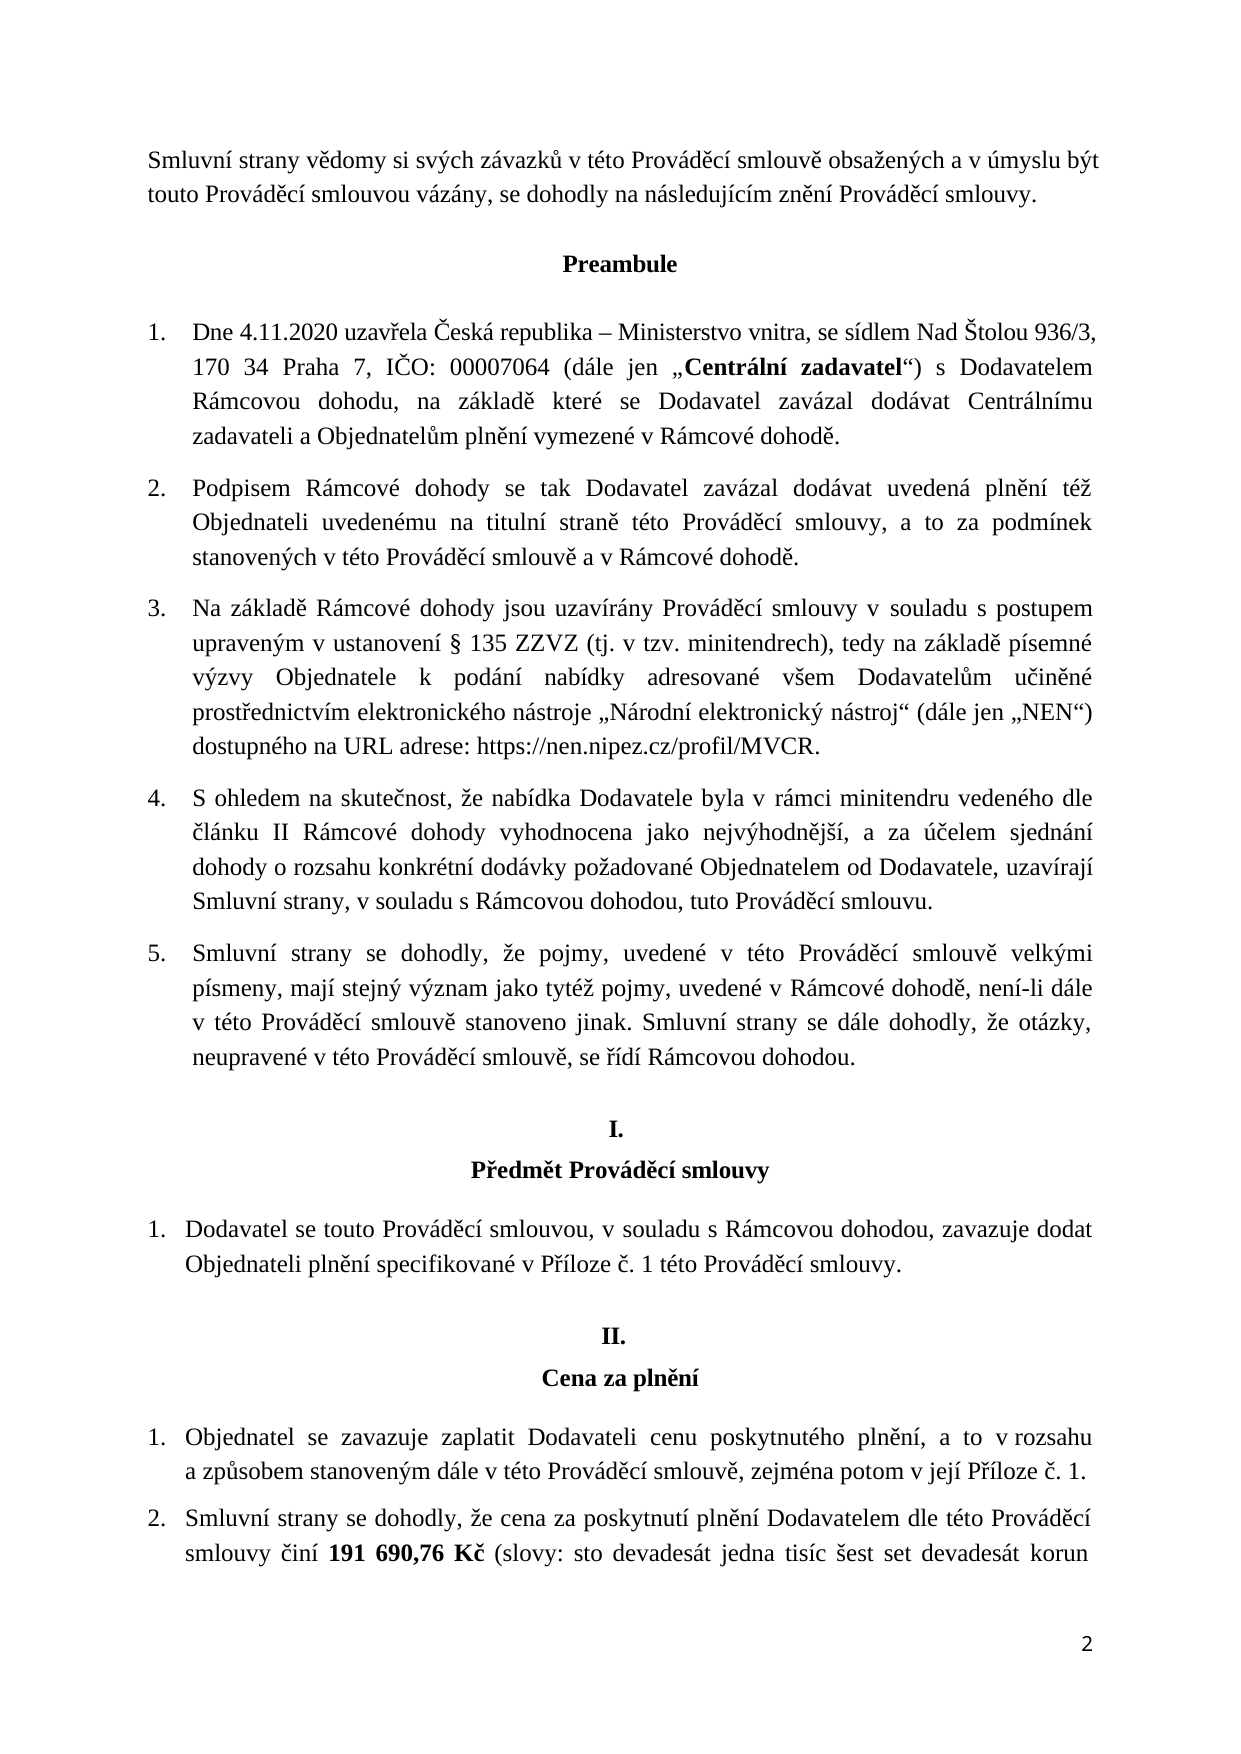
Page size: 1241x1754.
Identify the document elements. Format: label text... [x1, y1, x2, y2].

list Dne 4.11.2020 uzavřela Česká republika – Ministerstvo vnitra, se sídlem Nad Štolou 936/3, [147, 317, 1157, 346]
text Smluvní strany vědomy si svých závazků v této Prováděcí smlouvě obsažených a v úmyslu být touto Prováděcí smlouvou vázány, se dohodly na následujícím znění Prováděcí smlouvy. [147, 145, 1137, 208]
list Smluvní strany se dohodly, že cena za poskytnutí plnění Dodavatelem dle této Prováděcí smlouvy činí 191 690,76 Kč (slovy: sto devadesát jedna tisíc šest set devadesát korun [147, 1503, 1093, 1566]
list S ohledem na skutečnost, že nabídka Dodavatele byla v rámci minitendru vedeného dle článku II Rámcové dohody vyhodnocena jako nejvýhodnější, a za účelem sjednání dohody o rozsahu konkrétní dodávky požadované Objednatelem od Dodavatele, uzavírají Smluvní strany, v souladu s Rámcovou dohodou, tuto Prováděcí smlouvu. [147, 783, 1093, 915]
list Podpisem Rámcové dohody se tak Dodavatel zavázal dodávat uvedená plnění též Objednateli uvedenému na titulní straně této Prováděcí smlouvy, a to za podmínek stanovených v této Prováděcí smlouvě a v Rámcové dohodě. [147, 473, 1092, 570]
list Na základě Rámcové dohody jsou uzavírány Prováděcí smlouvy v souladu s postupem upraveným v ustanovení § 135 ZZVZ (tj. v tzv. minitendrech), tedy na základě písemné výzvy Objednatele k podání nabídky adresované všem Dodavatelům učiněné prostřednictvím elektronického nástroje „Národní elektronický nástroj“ (dále jen „NEN“) dostupného na URL adrese: https://nen.nipez.cz/profil/MVCR. [147, 593, 1093, 760]
subtitle II. [288, 1321, 939, 1350]
list Smluvní strany se dohodly, že pojmy, uvedené v této Prováděcí smlouvě velkými písmeny, mají stejný význam jako tytéž pojmy, uvedené v Rámcové dohodě, není-li dále v této Prováděcí smlouvě stanoveno jinak. Smluvní strany se dále dohodly, že otázky, neupravené v této Prováděcí smlouvě, se řídí Rámcovou dohodou. [147, 938, 1093, 1070]
text 170 34 Praha 7, IČO: 00007064 (dále jen „Centrální zadavatel“) s Dodavatelem Rámcovou dohodu, na základě které se Dodavatel zavázal dodávat Centrálnímu zadavateli a Objednatelům plnění vymezené v Rámcové dohodě. [192, 352, 1093, 449]
subtitle Preambule [300, 249, 939, 278]
list Objednatel se zavazuje zaplatit Dodavateli cenu poskytnutého plnění, a to v rozsahu a způsobem stanoveným dále v této Prováděcí smlouvě, zejména potom v její Příloze č. 1. [147, 1422, 1093, 1485]
subtitle Předmět Prováděcí smlouvy [301, 1155, 939, 1184]
list Dodavatel se touto Prováděcí smlouvou, v souladu s Rámcovou dohodou, zavazuje dodat Objednateli plnění specifikované v Příloze č. 1 této Prováděcí smlouvy. [147, 1214, 1093, 1278]
subtitle Cena za plnění [301, 1363, 939, 1391]
subtitle I. [293, 1114, 939, 1143]
